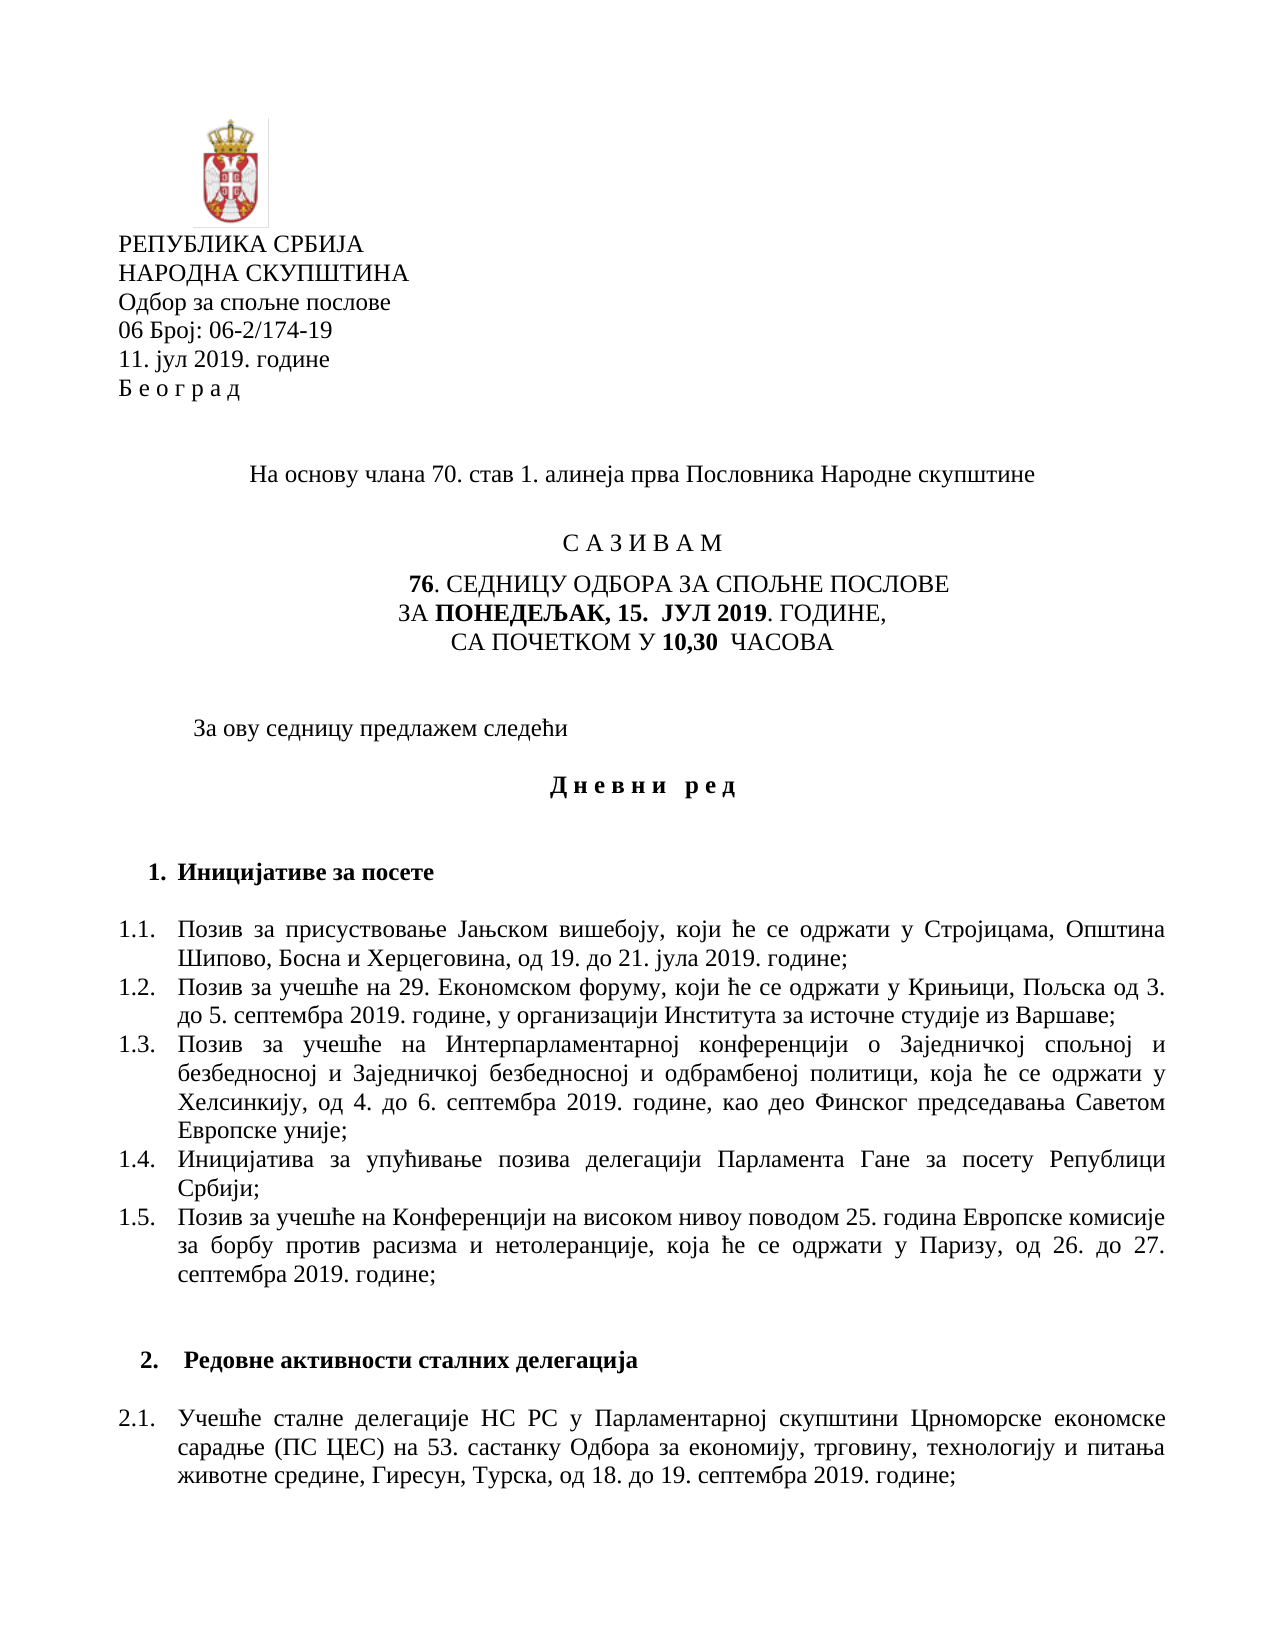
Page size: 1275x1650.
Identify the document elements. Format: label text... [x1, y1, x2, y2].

text За ову седницу предлажем следећи [118, 713, 1166, 742]
list 1.2. Позив за учешће на 29. Економском форуму, који ће се одржати у Крињици, Пољска од 3. до 5. септембра 2019. године, у организацији Института за источне студије из Варшаве; [118, 972, 1166, 1029]
text Б е о г р а д [118, 373, 1166, 402]
text СА ПОЧЕТКОМ У 10,30 ЧАСОВА [118, 627, 1166, 656]
list Редовне активности сталних делегација [140, 1346, 1166, 1374]
text 76. СЕДНИЦУ ОДБОРА ЗА СПОЉНЕ ПОСЛОВЕ [192, 569, 1166, 598]
picture [193, 118, 270, 229]
text РЕПУБЛИКА СРБИЈА [118, 229, 1166, 258]
text На основу члана 70. став 1. алинеја прва Пословника Народне скупштине [118, 459, 1166, 488]
text 06 Број: 06-2/174-19 [118, 315, 1166, 344]
list 1.3. Позив за учешће на Интерпарламентарној конференцији о Заједничкој спољној и безбедносној и Заједничкој безбедносној и одбрамбеној политици, која ће се одржати у Хелсинкију, од 4. до 6. септембра 2019. године, као део Финског председавања Саветом Европске уније; [118, 1029, 1166, 1144]
list 2.1. Учешће сталне делегације НС РС у Парламентарној скупштини Црноморске економске сарадње (ПС ЦЕС) на 53. састанку Одбора за економију, трговину, технологију и питања животне средине, Гиресун, Турска, од 18. до 19. септембра 2019. године; [118, 1403, 1166, 1489]
text ЗА ПОНЕДЕЉАК, 15. ЈУЛ 2019. ГОДИНЕ, [118, 598, 1166, 627]
list Иницијативе за посете [148, 857, 1166, 886]
text С А З И В А М [118, 528, 1166, 557]
list 1.1. Позив за присуствовање Јањском вишебоју, који ће се одржати у Стројицама, Општина Шипово, Босна и Херцеговина, од 19. до 21. јула 2019. године; [118, 914, 1166, 972]
list 1.4. Иницијатива за упућивање позива делегацији Парламента Гане за посету Републици Србији; [118, 1144, 1166, 1202]
text НАРОДНА СКУПШТИНА [118, 258, 1166, 287]
list 1.5. Позив за учешће на Конференцији на високом нивоу поводом 25. година Европске комисије за борбу против расизма и нетолеранције, која ће се одржати у Паризу, од 26. до 27. септембра 2019. године; [118, 1202, 1166, 1288]
text 11. јул 2019. године [118, 344, 1166, 373]
text Одбор за спољне послове [118, 287, 1166, 315]
text Д н е в н и р е д [118, 771, 1166, 799]
